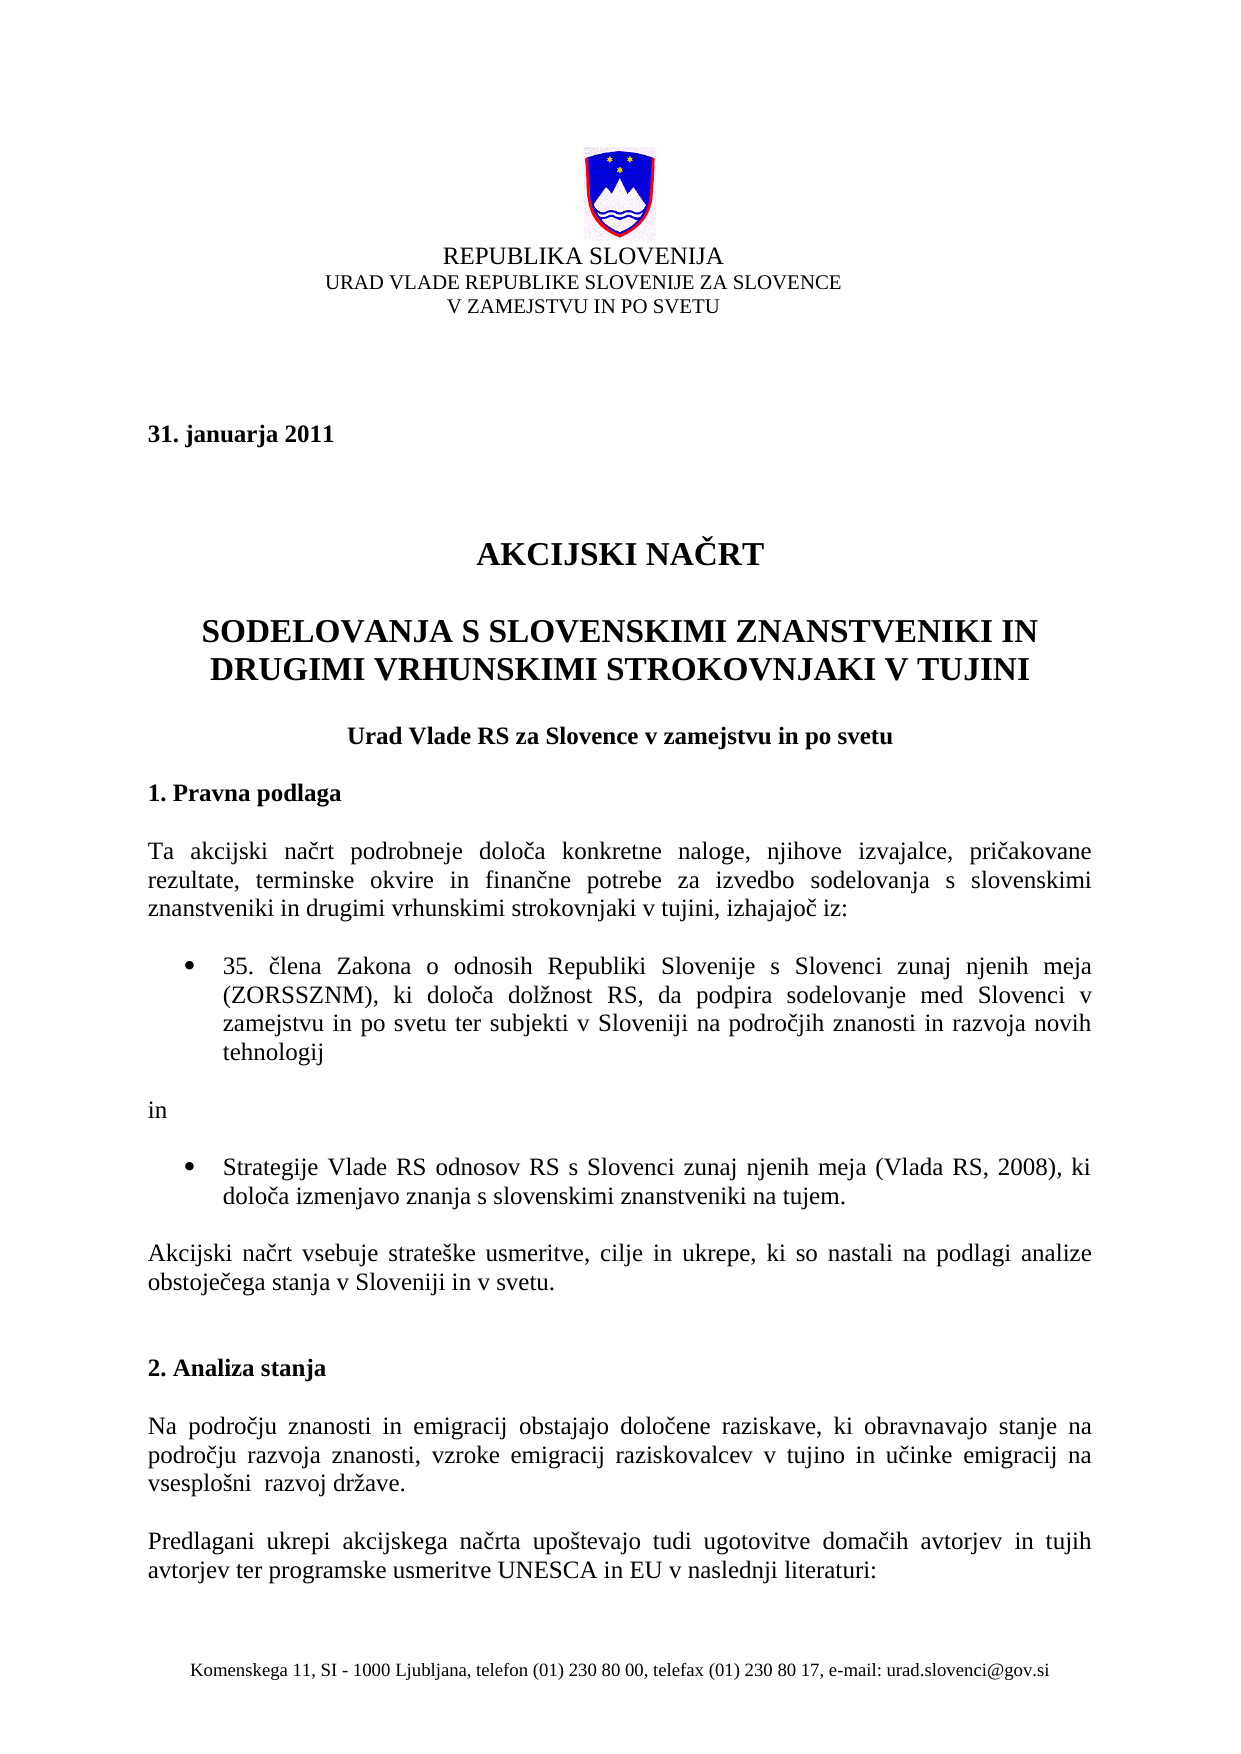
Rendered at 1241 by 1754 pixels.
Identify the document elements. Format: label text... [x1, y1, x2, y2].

subtitle SODELOVANJA S SLOVENSKIMI ZNANSTVENIKI IN DRUGIMI VRHUNSKIMI STROKOVNJAKI V TUJINI [148, 611, 1093, 687]
text Predlagani ukrepi akcijskega načrta upoštevajo tudi ugotovitve domačih avtorjev in tujih avtorjev ter programske usmeritve UNESCA in EU v naslednji literaturi: [148, 1526, 1093, 1583]
picture [583, 147, 657, 242]
text REPUBLIKA SLOVENIJA [74, 241, 1093, 270]
text 1. Pravna podlaga [148, 778, 1093, 807]
text Na področju znanosti in emigracij obstajajo določene raziskave, ki obravnavajo stanje na področju razvoja znanosti, vzroke emigracij raziskovalcev v tujino in učinke emigracij na vsesplošni razvoj države. [148, 1411, 1093, 1497]
text 2. Analiza stanja [148, 1353, 1093, 1382]
text URAD VLADE REPUBLIKE SLOVENIJE ZA SLOVENCE [74, 270, 1093, 294]
text in [148, 1095, 1093, 1123]
text V ZAMEJSTVU IN PO SVETU [74, 294, 1093, 318]
subtitle AKCIJSKI NAČRT [148, 534, 1093, 572]
list Strategije Vlade RS odnosov RS s Slovenci zunaj njenih meja (Vlada RS, 2008), ki določa izmenjavo znanja s slovenskimi znanstveniki na tujem. [185, 1152, 1093, 1210]
list 35. člena Zakona o odnosih Republiki Slovenije s Slovenci zunaj njenih meja (ZORSSZNM), ki določa dolžnost RS, da podpira sodelovanje med Slovenci v zamejstvu in po svetu ter subjekti v Sloveniji na področjih znanosti in razvoja novih tehnologij [185, 951, 1093, 1066]
text 31. januarja 2011 [148, 419, 1093, 448]
text Urad Vlade RS za Slovence v zamejstvu in po svetu [148, 721, 1093, 750]
text Akcijski načrt vsebuje strateške usmeritve, cilje in ukrepe, ki so nastali na podlagi analize obstoječega stanja v Sloveniji in v svetu. [148, 1238, 1093, 1296]
text Ta akcijski načrt podrobneje določa konkretne naloge, njihove izvajalce, pričakovane rezultate, terminske okvire in finančne potrebe za izvedbo sodelovanja s slovenskimi znanstveniki in drugimi vrhunskimi strokovnjaki v tujini, izhajajoč iz: [148, 836, 1093, 922]
